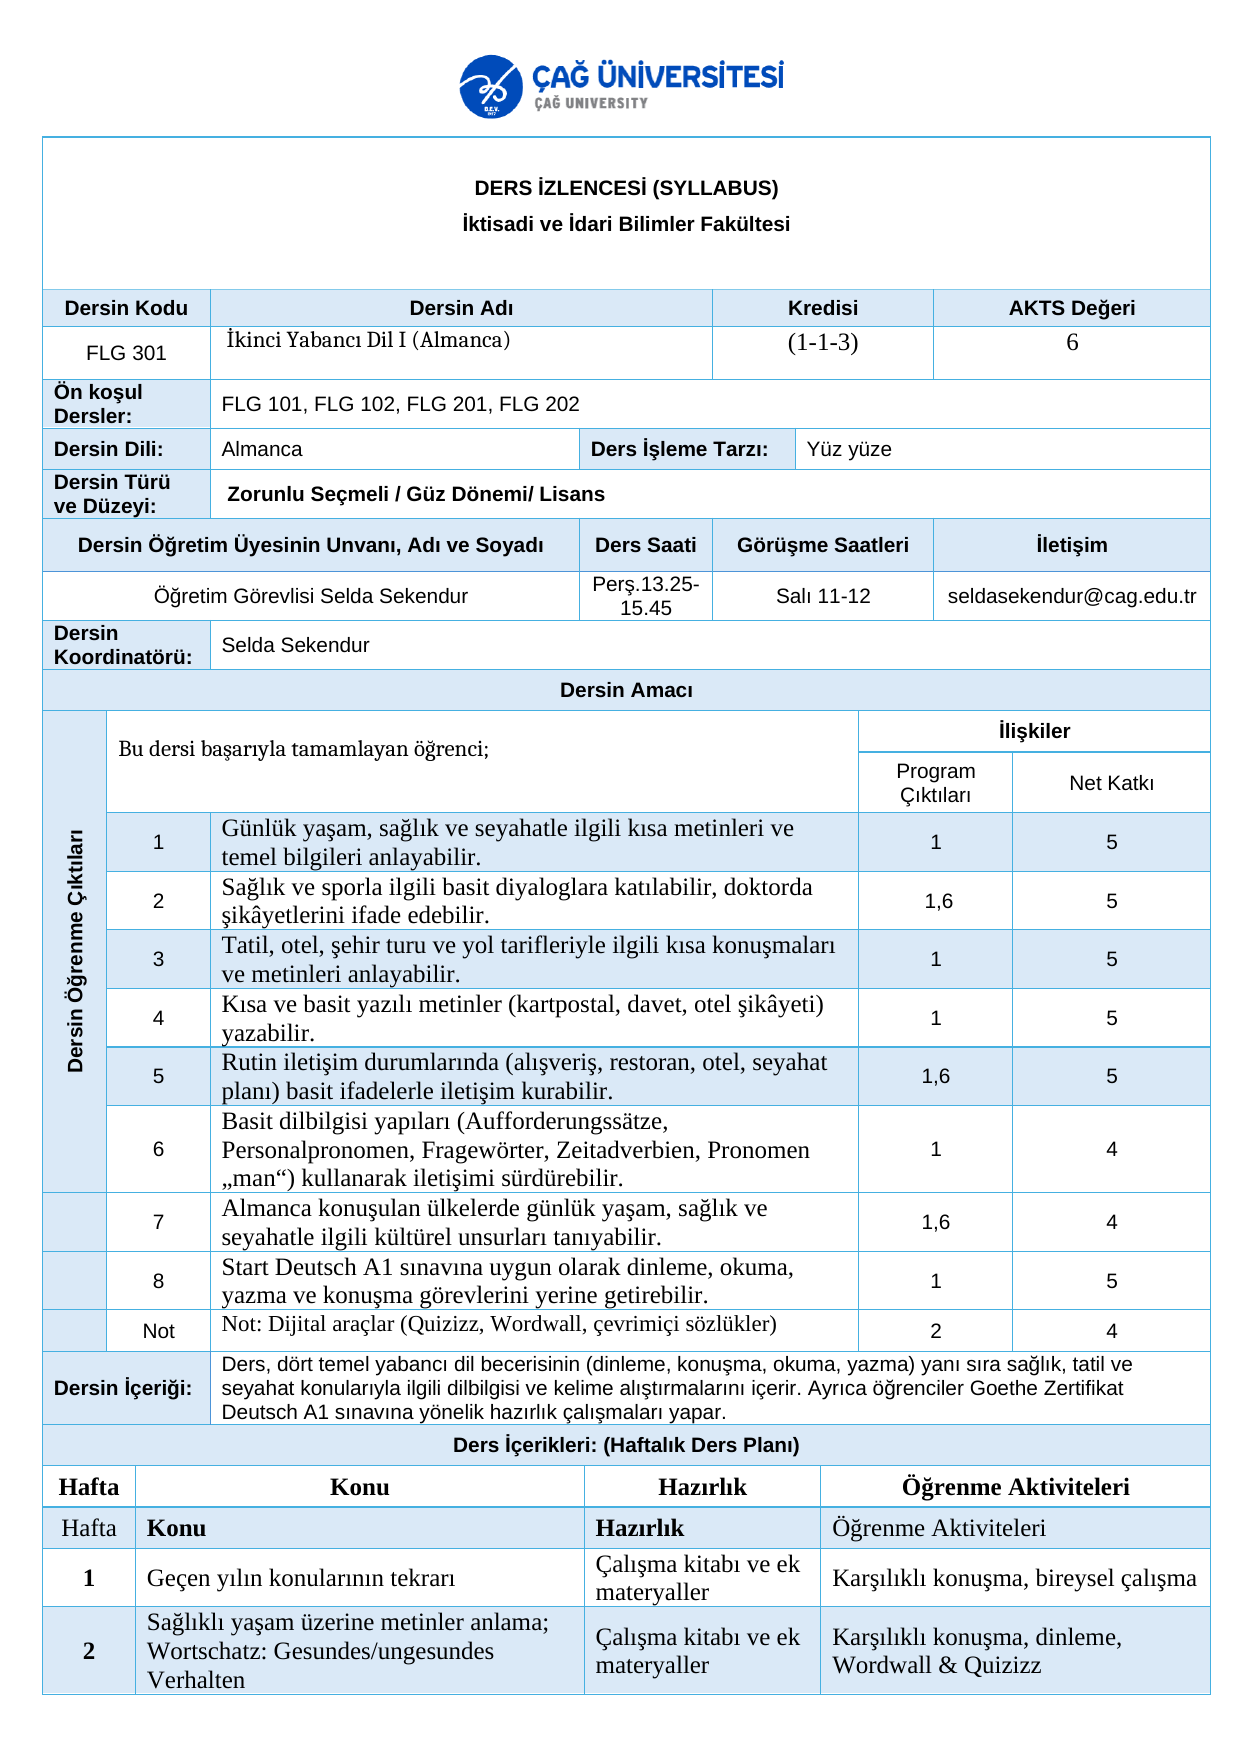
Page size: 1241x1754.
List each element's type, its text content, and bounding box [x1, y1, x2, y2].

table_cell Kredisi [713, 290, 933, 326]
table_cell İletişim [934, 519, 1210, 571]
picture [442, 29, 798, 136]
table_cell [43, 1193, 106, 1251]
table_cell seldasekendur@cag.edu.tr [934, 572, 1210, 620]
table_cell Dersin Kodu [43, 290, 210, 326]
table_cell 3 [107, 930, 210, 988]
table_cell Not: Dijital araçlar (Quizizz, Wordwall, çevrimiçi sözlükler) [211, 1310, 858, 1351]
table_cell Konu [136, 1508, 584, 1548]
table_cell Hazırlık [585, 1466, 820, 1506]
table_cell Dersin Dili: [43, 429, 210, 469]
table_cell Ders, dört temel yabancı dil becerisinin (dinleme, konuşma, okuma, yazma) yanı sıra sağlık, tatil ve seyahat konularıyla ilgili dilbilgisi ve kelime alıştırmalarını içerir. Ayrıca öğrenciler Goethe Zertifikat Deutsch A1 sınavına yönelik hazırlık çalışmaları yapar. [211, 1352, 1210, 1424]
table_cell Basit dilbilgisi yapıları (Aufforderungssätze, Personalpronomen, Fragewörter, Zeitadverbien, Pronomen „man“) kullanarak iletişimi sürdürebilir. [211, 1106, 858, 1192]
table_cell Dersin Amacı [43, 670, 1210, 710]
table_cell Sağlık ve sporla ilgili basit diyaloglara katılabilir, doktorda şikâyetlerini ifade edebilir. [211, 872, 858, 929]
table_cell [585, 1607, 820, 1693]
table_cell Dersin Adı [211, 290, 712, 326]
table_cell İkinci Yabancı Dil I (Almanca) [211, 327, 712, 378]
table_cell (1-1-3) [713, 327, 933, 378]
table_cell [43, 1310, 106, 1351]
table_cell Karşılıklı konuşma, dinleme, Wordwall & Quizizz [821, 1607, 1210, 1693]
table_cell AKTS Değeri [934, 290, 1210, 326]
table_cell Dersin Öğrenme Çıktıları [43, 711, 106, 1192]
table_cell 5 [1013, 930, 1210, 988]
table_cell Sağlıklı yaşam üzerine metinler anlama; Wortschatz: Gesundes/ungesundes Verhalten [136, 1607, 584, 1693]
table_cell Not [107, 1310, 210, 1351]
table_cell 1 [107, 813, 210, 871]
table_cell 1 [859, 1252, 1012, 1309]
table_cell Konu [136, 1466, 584, 1506]
table_cell 5 [1013, 1252, 1210, 1309]
table_cell 2 [43, 1607, 135, 1693]
table_cell Bu dersi başarıyla tamamlayan öğrenci; [107, 711, 858, 812]
table_cell [43, 1252, 106, 1309]
table_cell İlişkiler [859, 711, 1210, 751]
table_cell Karşılıklı konuşma, bireysel çalışma [821, 1549, 1210, 1606]
table_cell Hazırlık [585, 1508, 820, 1548]
table_cell 4 [1013, 1193, 1210, 1251]
table_cell Tatil, otel, şehir turu ve yol tarifleriyle ilgili kısa konuşmaları ve metinleri anlayabilir. [211, 930, 858, 988]
table_cell 5 [1013, 813, 1210, 871]
table_cell Dersin Koordinatörü: [43, 621, 210, 669]
table_cell Dersin İçeriği: [43, 1352, 210, 1424]
table_cell Öğrenme Aktiviteleri [821, 1508, 1210, 1548]
table_cell Zorunlu Seçmeli / Güz Dönemi/ Lisans [211, 470, 1210, 518]
table_cell 1,6 [859, 872, 1012, 929]
table_cell 5 [1013, 1048, 1210, 1105]
table_cell 1,6 [859, 1048, 1012, 1105]
table_cell Öğrenme Aktiviteleri [821, 1466, 1210, 1506]
table_cell Almanca konuşulan ülkelerde günlük yaşam, sağlık ve seyahatle ilgili kültürel unsurları tanıyabilir. [211, 1193, 858, 1251]
table_cell 2 [859, 1310, 1012, 1351]
table_cell 8 [107, 1252, 210, 1309]
table_cell 6 [934, 327, 1210, 378]
table_cell Hafta [43, 1508, 135, 1548]
table_cell 4 [1013, 1106, 1210, 1192]
table_cell 5 [107, 1048, 210, 1105]
table_cell Program Çıktıları [859, 753, 1012, 812]
table_header DERS İZLENCESİ (SYLLABUS) İktisadi ve İdari Bilimler Fakültesi [43, 138, 1210, 289]
table_cell Net Katkı [1013, 753, 1210, 812]
table_cell 1,6 [859, 1193, 1012, 1251]
table_cell Hafta [43, 1466, 135, 1506]
table_cell Öğretim Görevlisi Selda Sekendur [43, 572, 579, 620]
table_cell Ön koşul Dersler: [43, 380, 210, 427]
table_cell FLG 101, FLG 102, FLG 201, FLG 202 [211, 380, 1210, 427]
table_cell Ders İçerikleri: (Haftalık Ders Planı) [43, 1425, 1210, 1465]
table_cell Salı 11-12 [713, 572, 933, 620]
table_cell 1 [859, 930, 1012, 988]
table_cell 1 [859, 813, 1012, 871]
table_cell Çalışma kitabı ve ek materyaller [585, 1549, 820, 1606]
table_cell 6 [107, 1106, 210, 1192]
table_cell Ders İşleme Tarzı: [580, 429, 795, 469]
table_cell Selda Sekendur [211, 621, 1210, 669]
table_cell 1 [43, 1549, 135, 1606]
table_cell 2 [107, 872, 210, 929]
table_cell 1 [859, 1106, 1012, 1192]
table_cell Kısa ve basit yazılı metinler (kartpostal, davet, otel şikâyeti) yazabilir. [211, 989, 858, 1046]
table_cell 4 [107, 989, 210, 1046]
table_cell Almanca [211, 429, 579, 469]
table_cell 5 [1013, 872, 1210, 929]
table_cell Geçen yılın konularının tekrarı [136, 1549, 584, 1606]
table_cell Start Deutsch A1 sınavına uygun olarak dinleme, okuma, yazma ve konuşma görevlerini yerine getirebilir. [211, 1252, 858, 1309]
table_cell 1 [859, 989, 1012, 1046]
table_cell 4 [1013, 1310, 1210, 1351]
table_cell Görüşme Saatleri [713, 519, 933, 571]
table_cell 5 [1013, 989, 1210, 1046]
table_cell 7 [107, 1193, 210, 1251]
table_cell Perş.13.25-15.45 [580, 572, 712, 620]
table_cell Yüz yüze [796, 429, 1210, 469]
table_cell Dersin Türü ve Düzeyi: [43, 470, 210, 518]
table_cell Ders Saati [580, 519, 712, 571]
table_cell Günlük yaşam, sağlık ve seyahatle ilgili kısa metinleri ve temel bilgileri anlayabilir. [211, 813, 858, 871]
table_cell FLG 301 [43, 327, 210, 378]
table_cell Dersin Öğretim Üyesinin Unvanı, Adı ve Soyadı [43, 519, 579, 571]
table_cell Rutin iletişim durumlarında (alışveriş, restoran, otel, seyahat planı) basit ifadelerle iletişim kurabilir. [211, 1048, 858, 1105]
